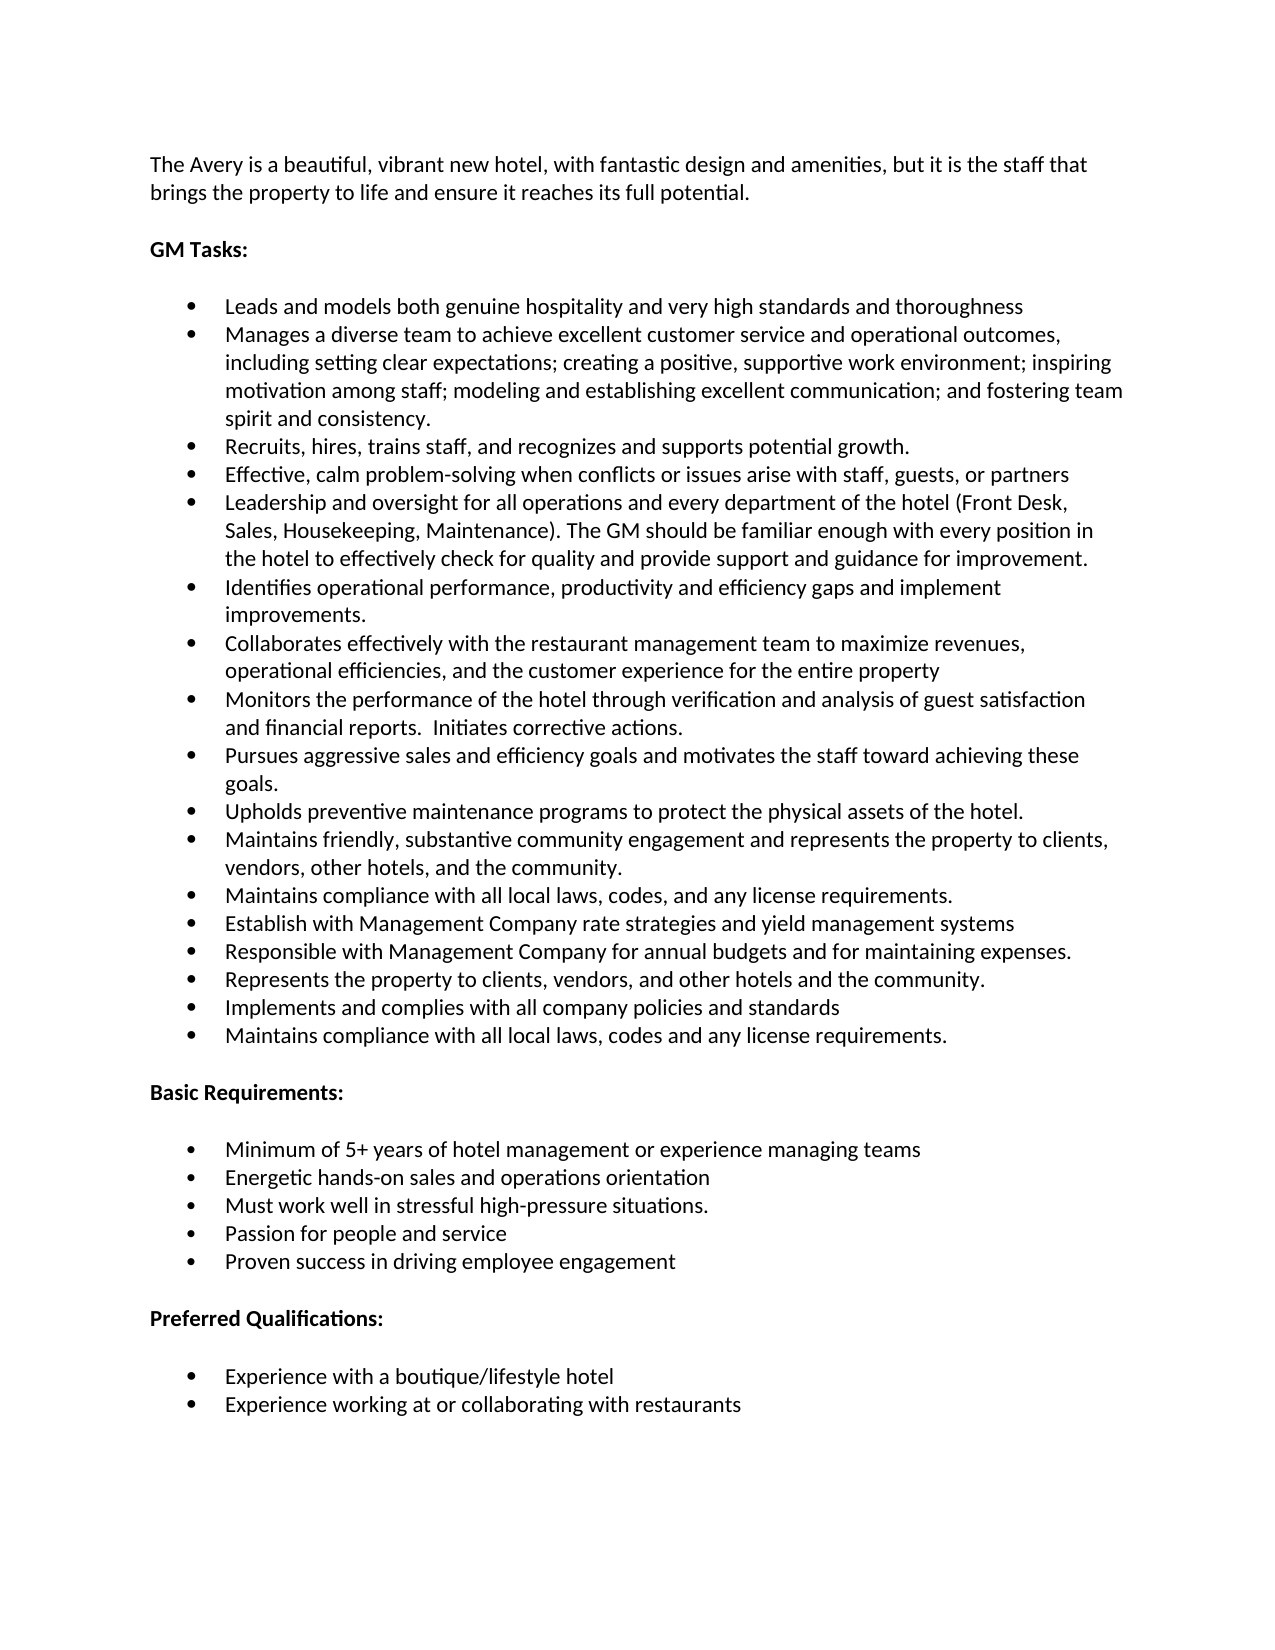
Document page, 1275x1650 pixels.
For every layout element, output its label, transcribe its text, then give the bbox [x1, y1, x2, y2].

list Identifies operational performance, productivity and efficiency gaps and implement improvements. [187, 573, 1125, 629]
list Maintains compliance with all local laws, codes, and any license requirements. [187, 881, 1125, 909]
list Pursues aggressive sales and efficiency goals and motivates the staff toward achieving these goals. [187, 741, 1125, 797]
list Represents the property to clients, vendors, and other hotels and the community. [187, 965, 1125, 993]
list Energetic hands-on sales and operations orientation [187, 1163, 1125, 1191]
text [150, 150, 1125, 206]
list Upholds preventive maintenance programs to protect the physical assets of the hotel. [187, 797, 1125, 825]
text Preferred Qualifications: [150, 1304, 1125, 1333]
list Manages a diverse team to achieve excellent customer service and operational outcomes, including setting clear expectations; creating a positive, supportive work environment; inspiring motivation among staff; modeling and establishing excellent communication; and fostering team spirit and consistency. [187, 320, 1125, 432]
list Experience with a boutique/lifestyle hotel [187, 1362, 1125, 1390]
list Establish with Management Company rate strategies and yield management systems [187, 909, 1125, 937]
list Implements and complies with all company policies and standards [187, 993, 1125, 1021]
list Maintains friendly, substantive community engagement and represents the property to clients, vendors, other hotels, and the community. [187, 825, 1125, 881]
list Leads and models both genuine hospitality and very high standards and thoroughness [187, 292, 1125, 320]
list Recruits, hires, trains staff, and recognizes and supports potential growth. [187, 432, 1125, 461]
list Minimum of 5+ years of hotel management or experience managing teams [187, 1135, 1125, 1163]
list Passion for people and service [187, 1219, 1125, 1247]
list Effective, calm problem-solving when conflicts or issues arise with staff, guests, or partners [187, 461, 1125, 488]
list Collaborates effectively with the restaurant management team to maximize revenues, operational efficiencies, and the customer experience for the entire property [187, 629, 1125, 685]
list Must work well in stressful high-pressure situations. [187, 1191, 1125, 1219]
list Monitors the performance of the hotel through verification and analysis of guest satisfaction and financial reports. Initiates corrective actions. [187, 685, 1125, 741]
list Responsible with Management Company for annual budgets and for maintaining expenses. [187, 937, 1125, 965]
text GM Tasks: [150, 235, 1125, 263]
list Leadership and oversight for all operations and every department of the hotel (Front Desk, Sales, Housekeeping, Maintenance). The GM should be familiar enough with every position in the hotel to effectively check for quality and provide support and guidance for improvement. [187, 488, 1125, 573]
text Basic Requirements: [150, 1078, 1125, 1106]
list Proven success in driving employee engagement [187, 1247, 1125, 1275]
list Experience working at or collaborating with restaurants [187, 1390, 1125, 1418]
list Maintains compliance with all local laws, codes and any license requirements. [187, 1021, 1125, 1049]
